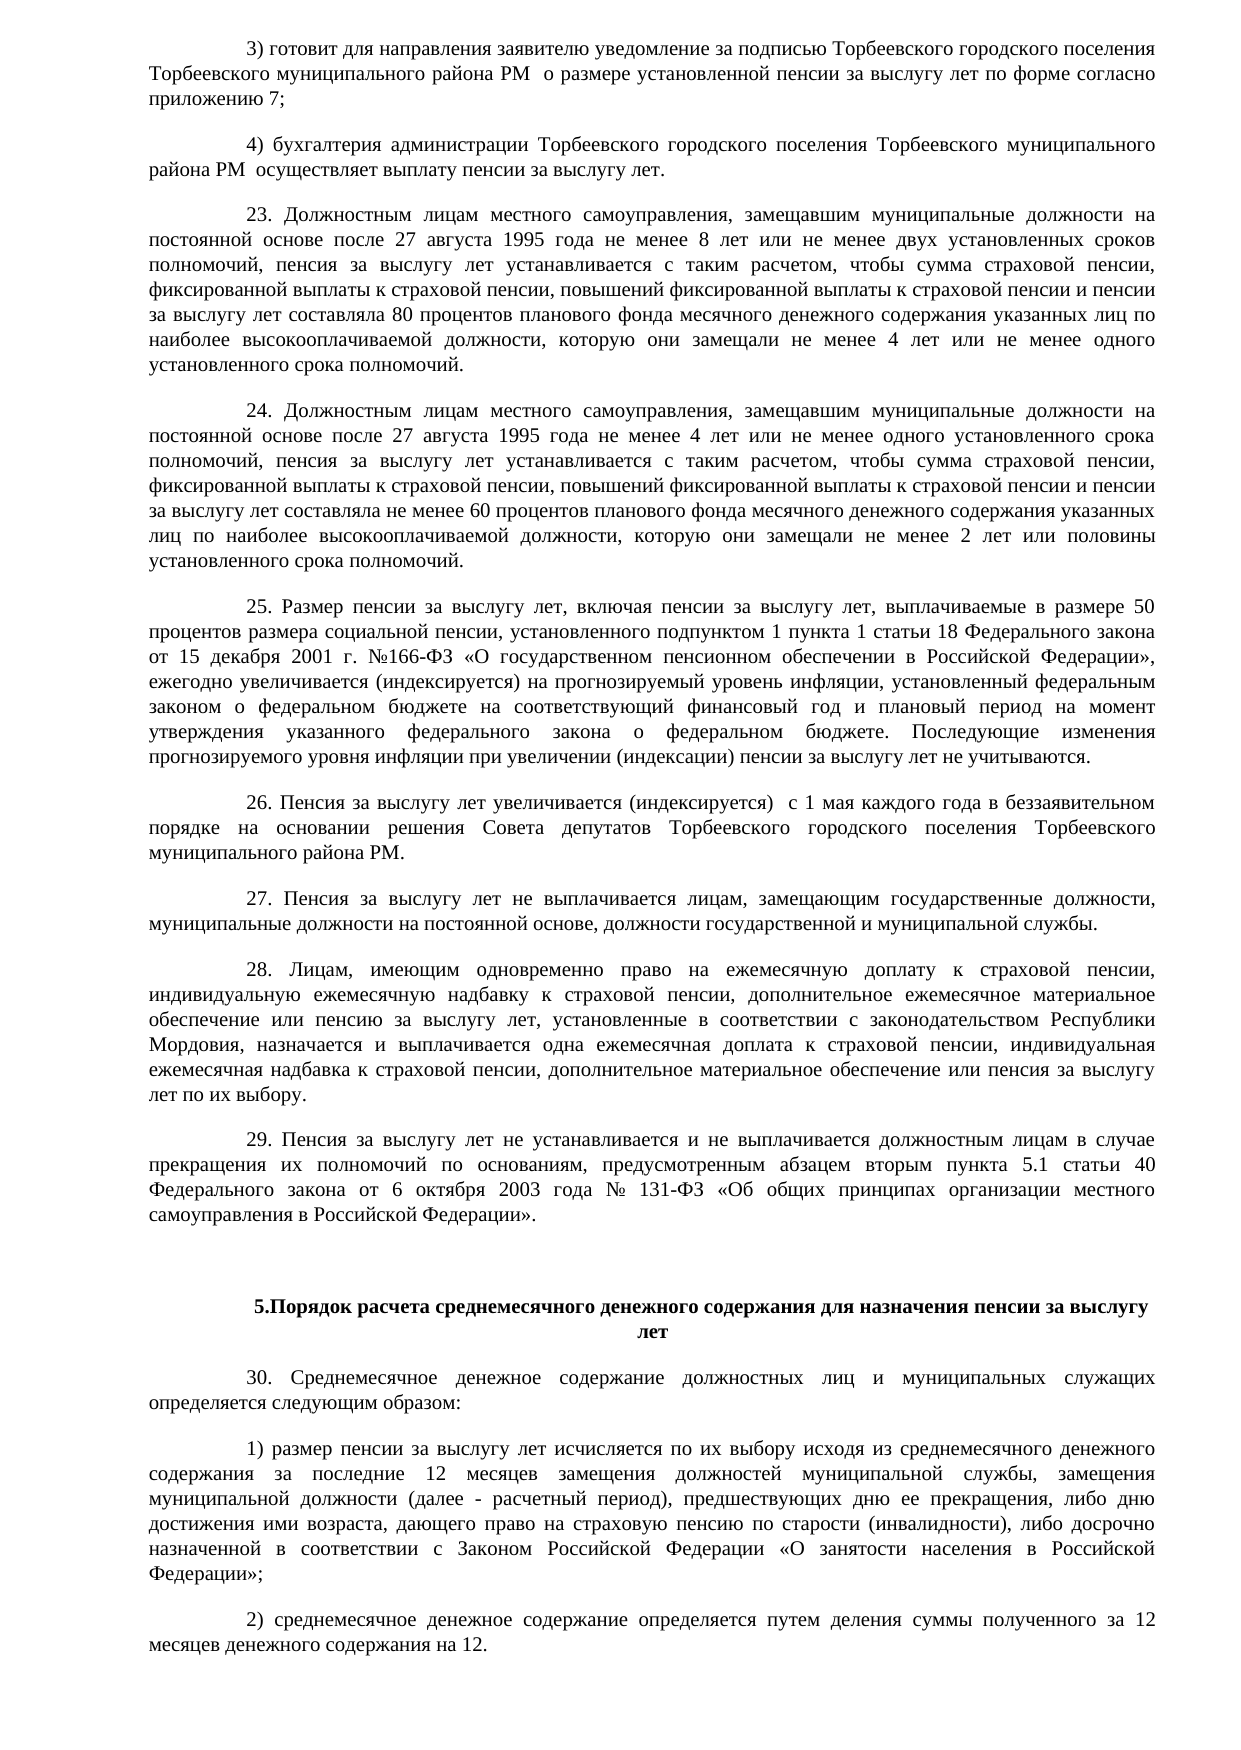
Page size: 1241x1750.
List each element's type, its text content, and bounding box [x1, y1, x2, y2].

text 29. Пенсия за выслугу лет не устанавливается и не выплачивается должностным лицам в случае прекращения их полномочий по основаниям, предусмотренным абзацем вторым пункта 5.1 статьи 40 Федерального закона от 6 октября 2003 года № 131-ФЗ «Об общих принципах организации местного самоуправления в Российской Федерации». [148, 1126, 1157, 1226]
text 24. Должностным лицам местного самоуправления, замещавшим муниципальные должности на постоянной основе после 27 августа 1995 года не менее 4 лет или не менее одного установленного срока полномочий, пенсия за выслугу лет устанавливается с таким расчетом, чтобы сумма страховой пенсии, фиксированной выплаты к страховой пенсии, повышений фиксированной выплаты к страховой пенсии и пенсии за выслугу лет составляла не менее 60 процентов планового фонда месячного денежного содержания указанных лиц по наиболее высокооплачиваемой должности, которую они замещали не менее 2 лет или половины установленного срока полномочий. [148, 397, 1157, 572]
text 2) среднемесячное денежное содержание определяется путем деления суммы полученного за 12 месяцев денежного содержания на 12. [148, 1606, 1157, 1656]
text 30. Среднемесячное денежное содержание должностных лиц и муниципальных служащих определяется следующим образом: [148, 1364, 1157, 1414]
text 26. Пенсия за выслугу лет увеличивается (индексируется) с 1 мая каждого года в беззаявительном порядке на основании решения Совета депутатов Торбеевского городского поселения Торбеевского муниципального района РМ. [148, 789, 1157, 864]
text 5.Порядок расчета среднемесячного денежного содержания для назначения пенсии за выслугу лет [148, 1293, 1157, 1343]
text 27. Пенсия за выслугу лет не выплачивается лицам, замещающим государственные должности, муниципальные должности на постоянной основе, должности государственной и муниципальной службы. [148, 885, 1157, 935]
text 1) размер пенсии за выслугу лет исчисляется по их выбору исходя из среднемесячного денежного содержания за последние 12 месяцев замещения должностей муниципальной службы, замещения муниципальной должности (далее - расчетный период), предшествующих дню ее прекращения, либо дню достижения ими возраста, дающего право на страховую пенсию по старости (инвалидности), либо досрочно назначенной в соответствии с Законом Российской Федерации «О занятости населения в Российской Федерации»; [148, 1435, 1157, 1585]
text 28. Лицам, имеющим одновременно право на ежемесячную доплату к страховой пенсии, индивидуальную ежемесячную надбавку к страховой пенсии, дополнительное ежемесячное материальное обеспечение или пенсию за выслугу лет, установленные в соответствии с законодательством Республики Мордовия, назначается и выплачивается одна ежемесячная доплата к страховой пенсии, индивидуальная ежемесячная надбавка к страховой пенсии, дополнительное материальное обеспечение или пенсия за выслугу лет по их выбору. [148, 956, 1157, 1106]
text 4) бухгалтерия администрации Торбеевского городского поселения Торбеевского муниципального района РМ осуществляет выплату пенсии за выслугу лет. [148, 131, 1157, 181]
text 23. Должностным лицам местного самоуправления, замещавшим муниципальные должности на постоянной основе после 27 августа 1995 года не менее 8 лет или не менее двух установленных сроков полномочий, пенсия за выслугу лет устанавливается с таким расчетом, чтобы сумма страховой пенсии, фиксированной выплаты к страховой пенсии, повышений фиксированной выплаты к страховой пенсии и пенсии за выслугу лет составляла 80 процентов планового фонда месячного денежного содержания указанных лиц по наиболее высокооплачиваемой должности, которую они замещали не менее 4 лет или не менее одного установленного срока полномочий. [148, 201, 1157, 376]
text 25. Размер пенсии за выслугу лет, включая пенсии за выслугу лет, выплачиваемые в размере 50 процентов размера социальной пенсии, установленного подпунктом 1 пункта 1 статьи 18 Федерального закона от 15 декабря 2001 г. №166-ФЗ «О государственном пенсионном обеспечении в Российской Федерации», ежегодно увеличивается (индексируется) на прогнозируемый уровень инфляции, установленный федеральным законом о федеральном бюджете на соответствующий финансовый год и плановый период на момент утверждения указанного федерального закона о федеральном бюджете. Последующие изменения прогнозируемого уровня инфляции при увеличении (индексации) пенсии за выслугу лет не учитываются. [148, 593, 1157, 768]
text 3) готовит для направления заявителю уведомление за подписью Торбеевского городского поселения Торбеевского муниципального района РМ о размере установленной пенсии за выслугу лет по форме согласно приложению 7; [148, 35, 1157, 110]
